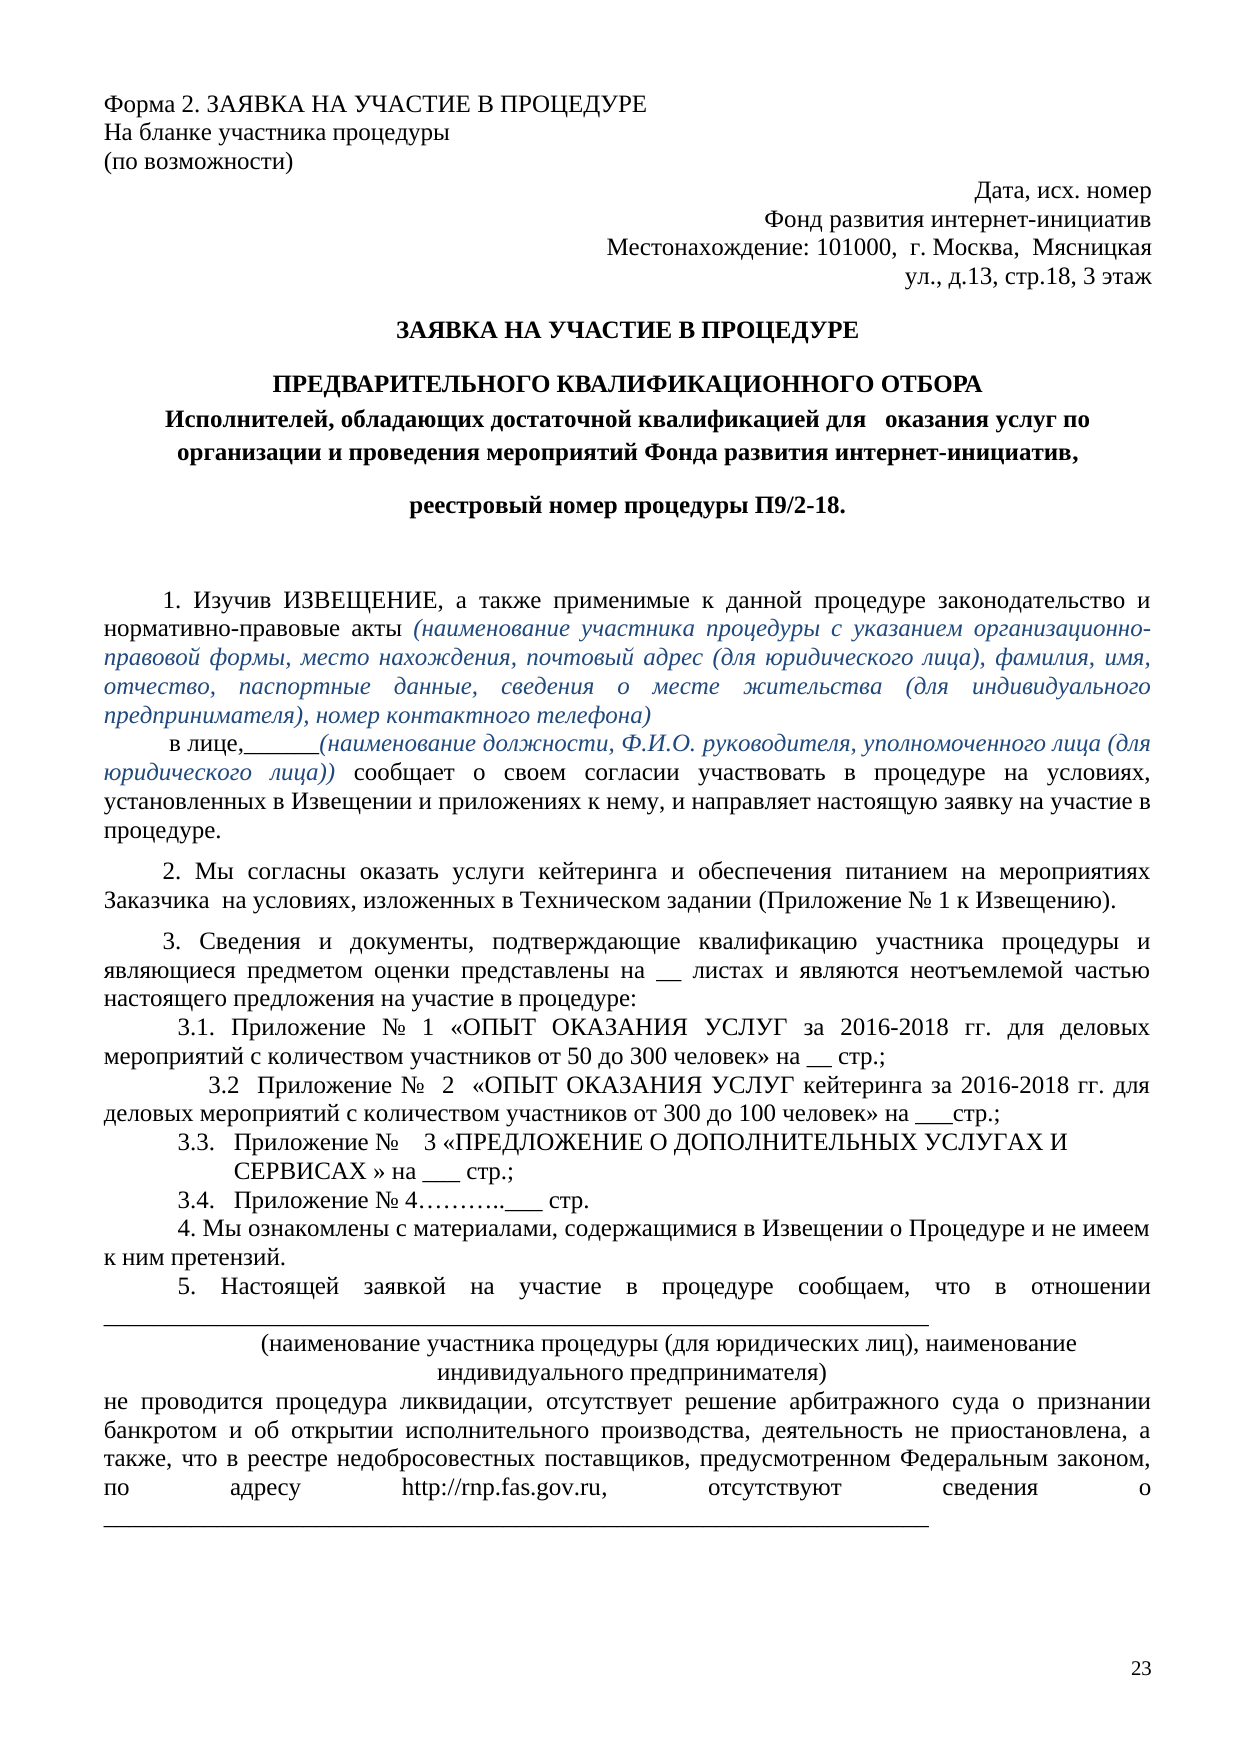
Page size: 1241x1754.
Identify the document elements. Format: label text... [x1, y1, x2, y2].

text Форма 2. ЗАЯВКА НА УЧАСТИЕ В ПРОЦЕДУРЕ [103, 89, 1152, 117]
title ПРЕДВАРИТЕЛЬНОГО КВАЛИФИКАЦИОННОГО ОТБОРА [103, 369, 1152, 397]
text 3.4. Приложение № 4………..___ стр. [103, 1185, 1152, 1213]
text 3. Сведения и документы, подтверждающие квалификацию участника процедуры и являющиеся предметом оценки представлены на __ листах и являются неотъемлемой частью настоящего предложения на участие в процедуре: [103, 926, 1152, 1012]
text реестровый номер процедуры П9/2-18. [103, 491, 1152, 519]
text в лице,______(наименование должности, Ф.И.О. руководителя, уполномоченного лица (для юридического лица)) сообщает о своем согласии участвовать в процедуре на условиях, установленных в Извещении и приложениях к нему, и направляет настоящую заявку на участие в процедуре. [103, 728, 1152, 843]
text 4. Мы ознакомлены с материалами, содержащимися в Извещении о Процедуре и не имеем к ним претензий. [103, 1213, 1152, 1271]
text 1. Изучив ИЗВЕЩЕНИЕ, а также применимые к данной процедуре законодательство и нормативно-правовые акты (наименование участника процедуры с указанием организационно-правовой формы, место нахождения, почтовый адрес (для юридического лица), фамилия, имя, отчество, паспортные данные, сведения о месте жительства (для индивидуального предпринимателя), номер контактного телефона) [103, 585, 1152, 728]
text 3.3. Приложение № 3 «ПРЕДЛОЖЕНИЕ О ДОПОЛНИТЕЛЬНЫХ УСЛУГАХ И [103, 1127, 1152, 1156]
text Местонахождение: 101000, г. Москва, Мясницкая ул., д.13, стр.18, 3 этаж [576, 232, 1152, 290]
text 3.2 Приложение № 2 «ОПЫТ ОКАЗАНИЯ УСЛУГ кейтеринга за 2016-2018 гг. для деловых мероприятий с количеством участников от 300 до 100 человек» на ___стр.; [103, 1070, 1152, 1127]
text не проводится процедура ликвидации, отсутствует решение арбитражного суда о признании банкротом и об открытии исполнительного производства, деятельность не приостановлена, а также, что в реестре недобросовестных поставщиков, предусмотренном Федеральным законом, по адресу http://rnp.fas.gov.ru, отсутствуют сведения о __________________________________________________________________ [103, 1386, 1152, 1530]
text 3.1. Приложение № 1 «ОПЫТ ОКАЗАНИЯ УСЛУГ за 2016-2018 гг. для деловых мероприятий с количеством участников от 50 до 300 человек» на __ стр.; [103, 1012, 1152, 1070]
text 5. Настоящей заявкой на участие в процедуре сообщаем, что в отношении __________________________________________________________________ [103, 1271, 1152, 1328]
text Исполнителей, обладающих достаточной квалификацией для оказания услуг по организации и проведения мероприятий Фонда развития интернет-инициатив, [103, 404, 1152, 465]
text СЕРВИСАХ » на ___ стр.; [103, 1156, 1152, 1185]
text На бланке участника процедуры [103, 117, 1152, 146]
title ЗАЯВКА НА УЧАСТИЕ В ПРОЦЕДУРЕ [103, 315, 1152, 344]
text 2. Мы согласны оказать услуги кейтеринга и обеспечения питанием на мероприятиях Заказчика на условиях, изложенных в Техническом задании (Приложение № 1 к Извещению). [103, 856, 1152, 913]
text Фонд развития интернет-инициатив [576, 204, 1152, 232]
text (по возможности) [103, 146, 1152, 175]
text Дата, исх. номер [103, 175, 1152, 204]
text (наименование участника процедуры (для юридических лиц), наименование индивидуального предпринимателя) [103, 1328, 1161, 1386]
